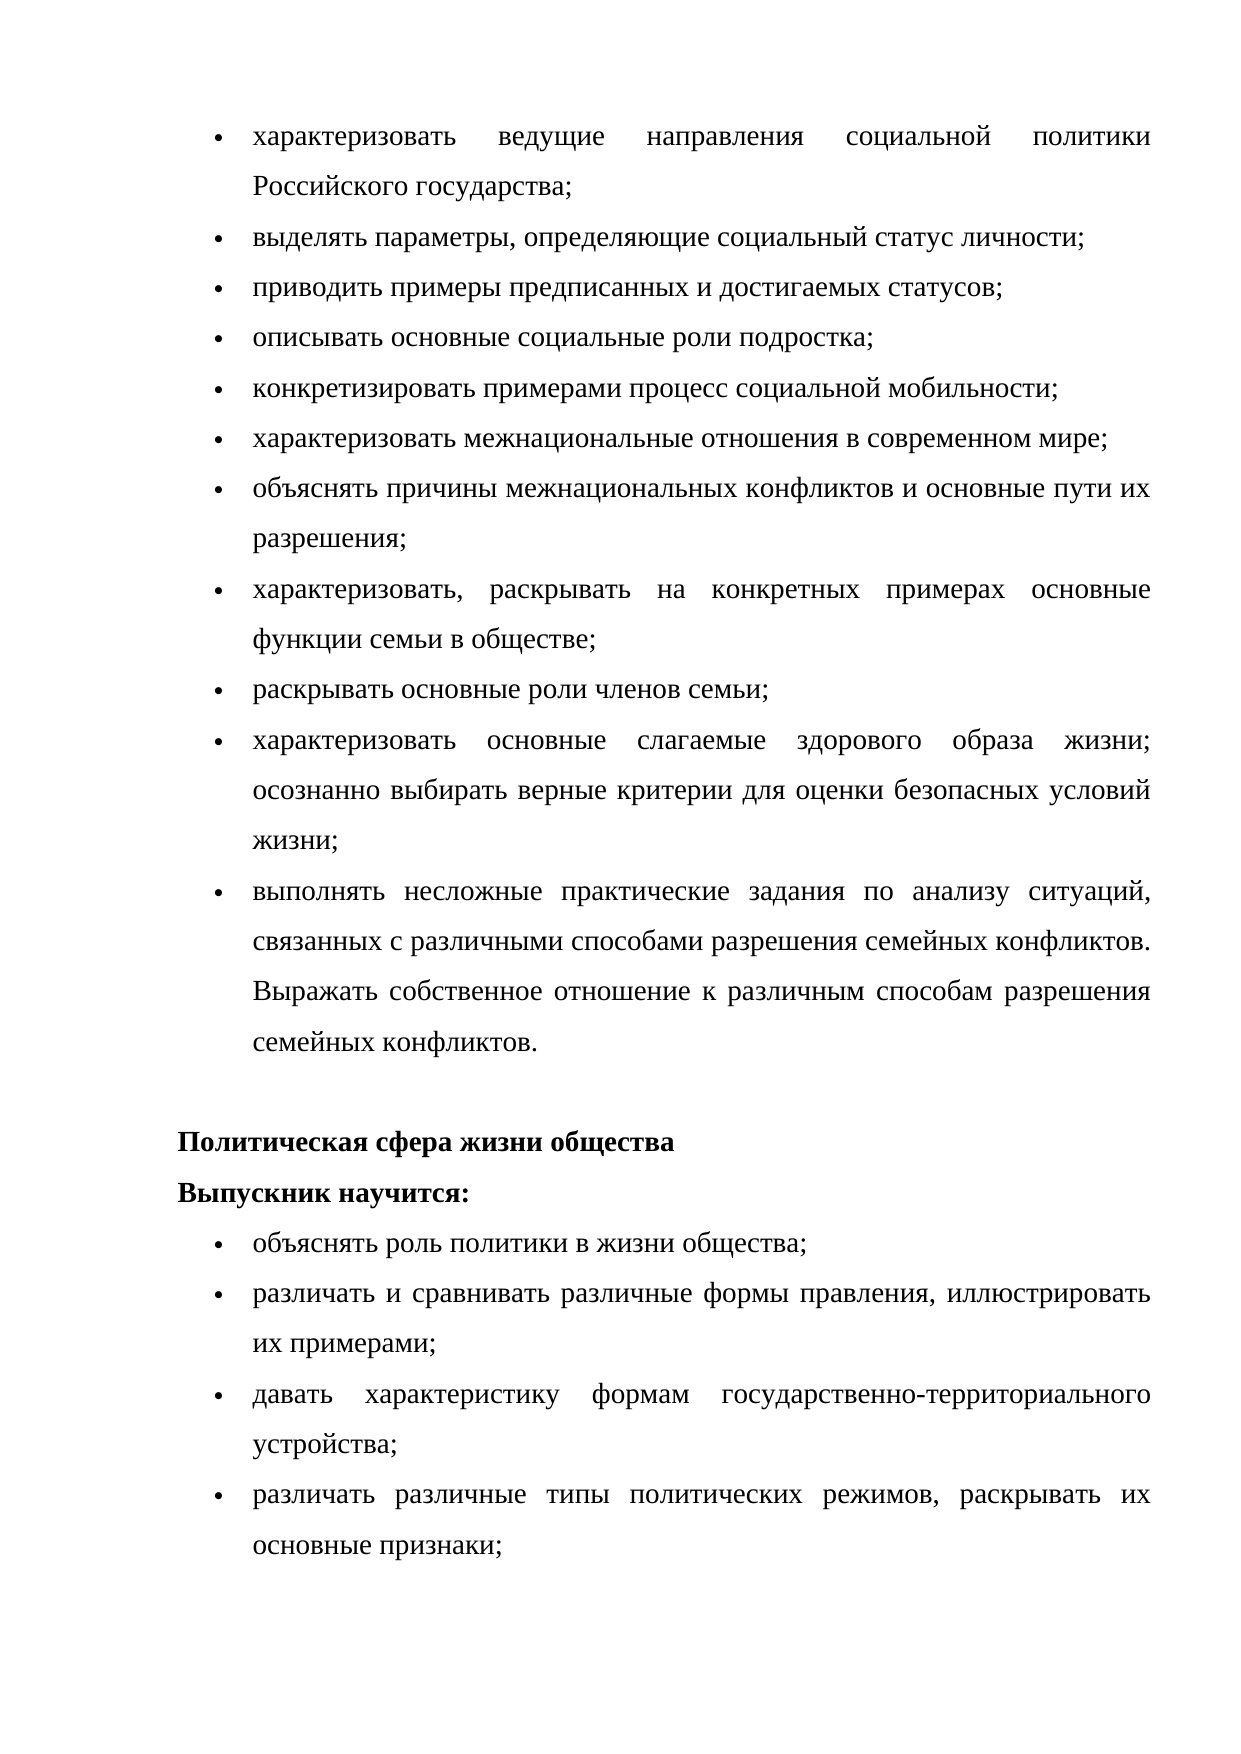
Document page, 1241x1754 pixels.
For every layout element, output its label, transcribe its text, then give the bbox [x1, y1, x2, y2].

list приводить примеры предписанных и достигаемых статусов; [215, 269, 1152, 303]
list объяснять причины межнациональных конфликтов и основные пути их разрешения; [215, 470, 1152, 554]
text Выпускник научится: [177, 1175, 1152, 1208]
list давать характеристику формам государственно-территориального устройства; [215, 1376, 1152, 1460]
text Политическая сфера жизни общества [177, 1124, 1152, 1158]
list объяснять роль политики в жизни общества; [215, 1225, 1152, 1258]
list раскрывать основные роли членов семьи; [215, 672, 1152, 705]
list характеризовать, раскрывать на конкретных примерах основные функции семьи в обществе; [215, 571, 1152, 655]
list характеризовать межнациональные отношения в современном мире; [215, 420, 1152, 453]
list конкретизировать примерами процесс социальной мобильности; [215, 370, 1152, 403]
list выполнять несложные практические задания по анализу ситуаций, связанных с различными способами разрешения семейных конфликтов. Выражать собственное отношение к различным способам разрешения семейных конфликтов. [215, 873, 1152, 1057]
list различать и сравнивать различные формы правления, иллюстрировать их примерами; [215, 1275, 1152, 1359]
list описывать основные социальные роли подростка; [215, 319, 1152, 353]
list различать различные типы политических режимов, раскрывать их основные признаки; [215, 1477, 1152, 1560]
list характеризовать ведущие направления социальной политики Российского государства; [215, 118, 1152, 202]
list характеризовать основные слагаемые здорового образа жизни; осознанно выбирать верные критерии для оценки безопасных условий жизни; [215, 722, 1152, 856]
list выделять параметры, определяющие социальный статус личности; [215, 219, 1152, 252]
